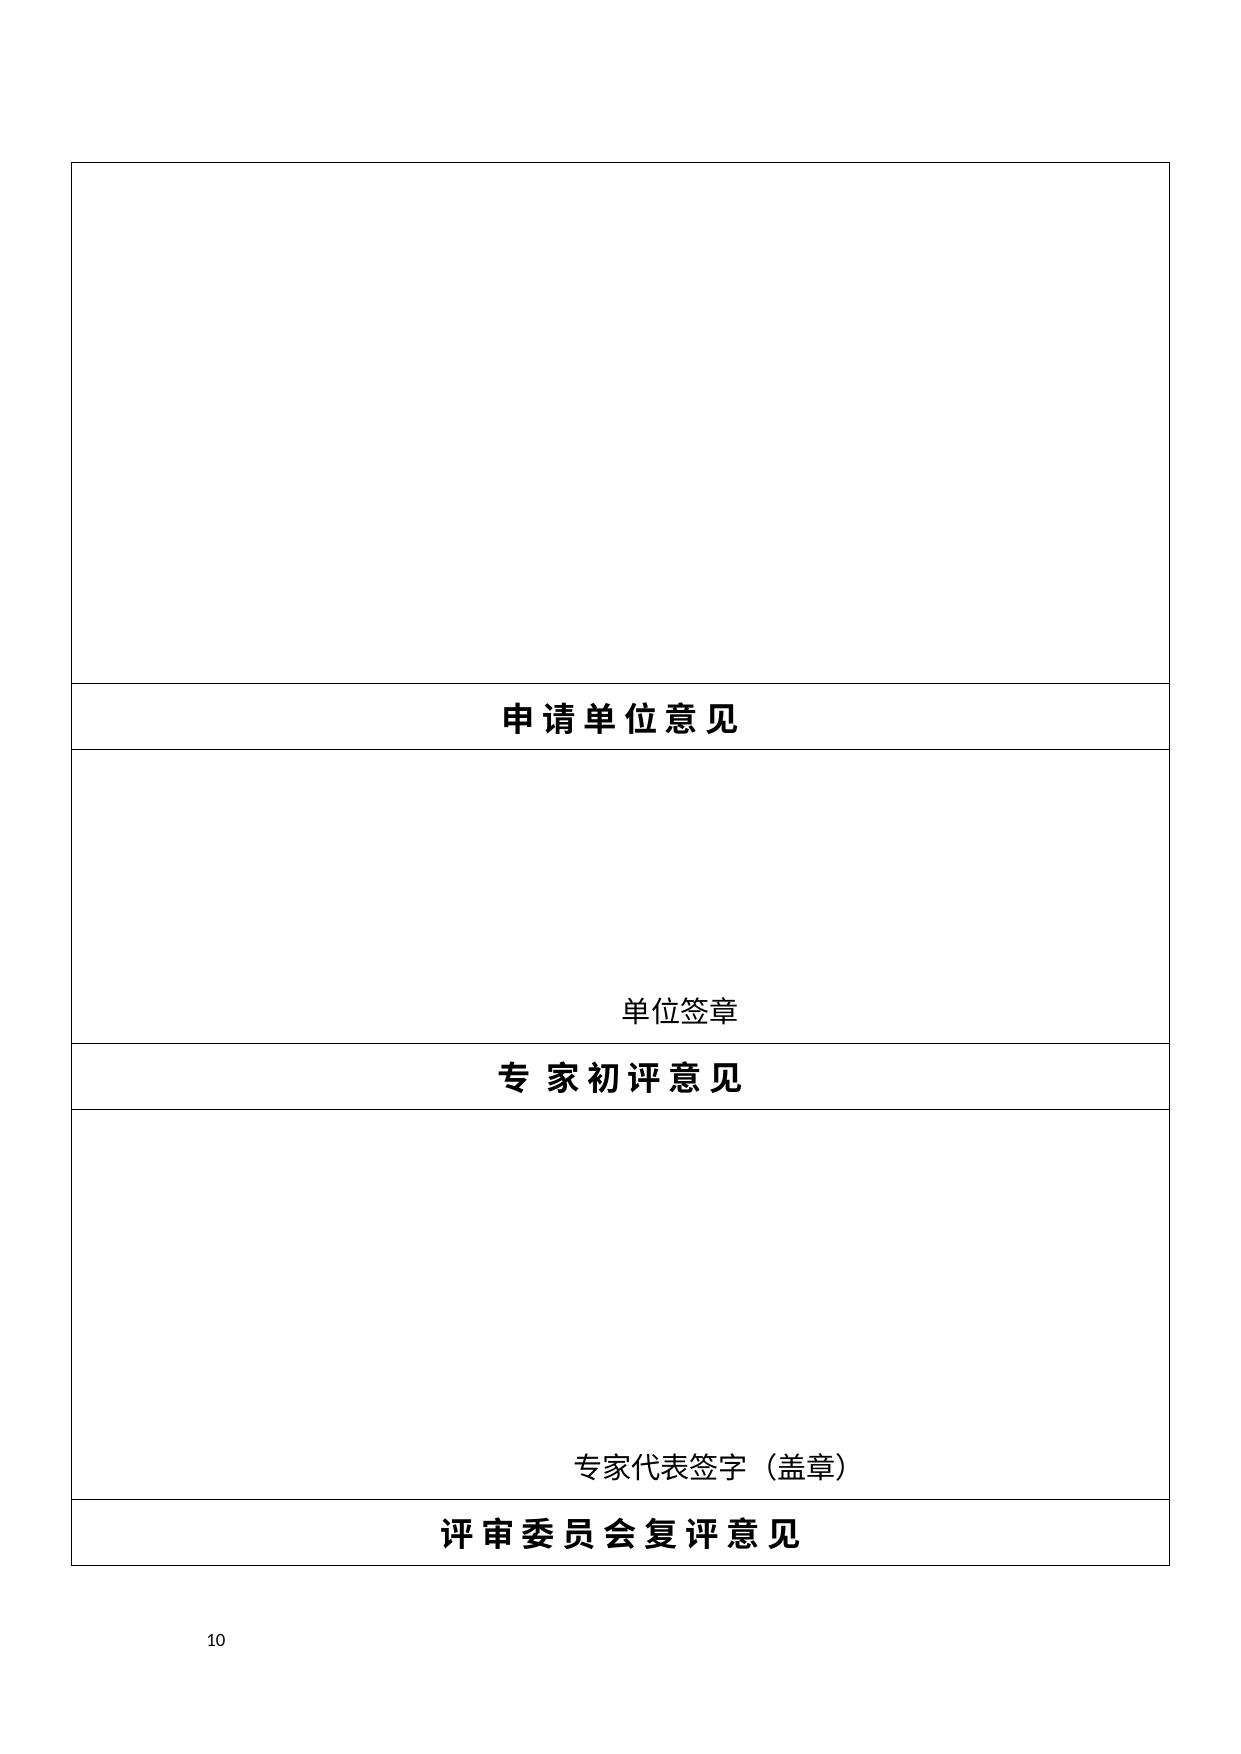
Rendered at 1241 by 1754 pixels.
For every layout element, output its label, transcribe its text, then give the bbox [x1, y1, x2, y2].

table_cell 专家代表签字（盖章） [72, 1110, 1169, 1499]
table_cell 单位签章 [72, 750, 1169, 1043]
table_cell 专 家 初 评 意 见 [72, 1044, 1169, 1109]
table_cell 评 审 委 员 会 复 评 意 见 [72, 1500, 1169, 1565]
table_cell 申 请 单 位 意 见 [72, 684, 1169, 749]
